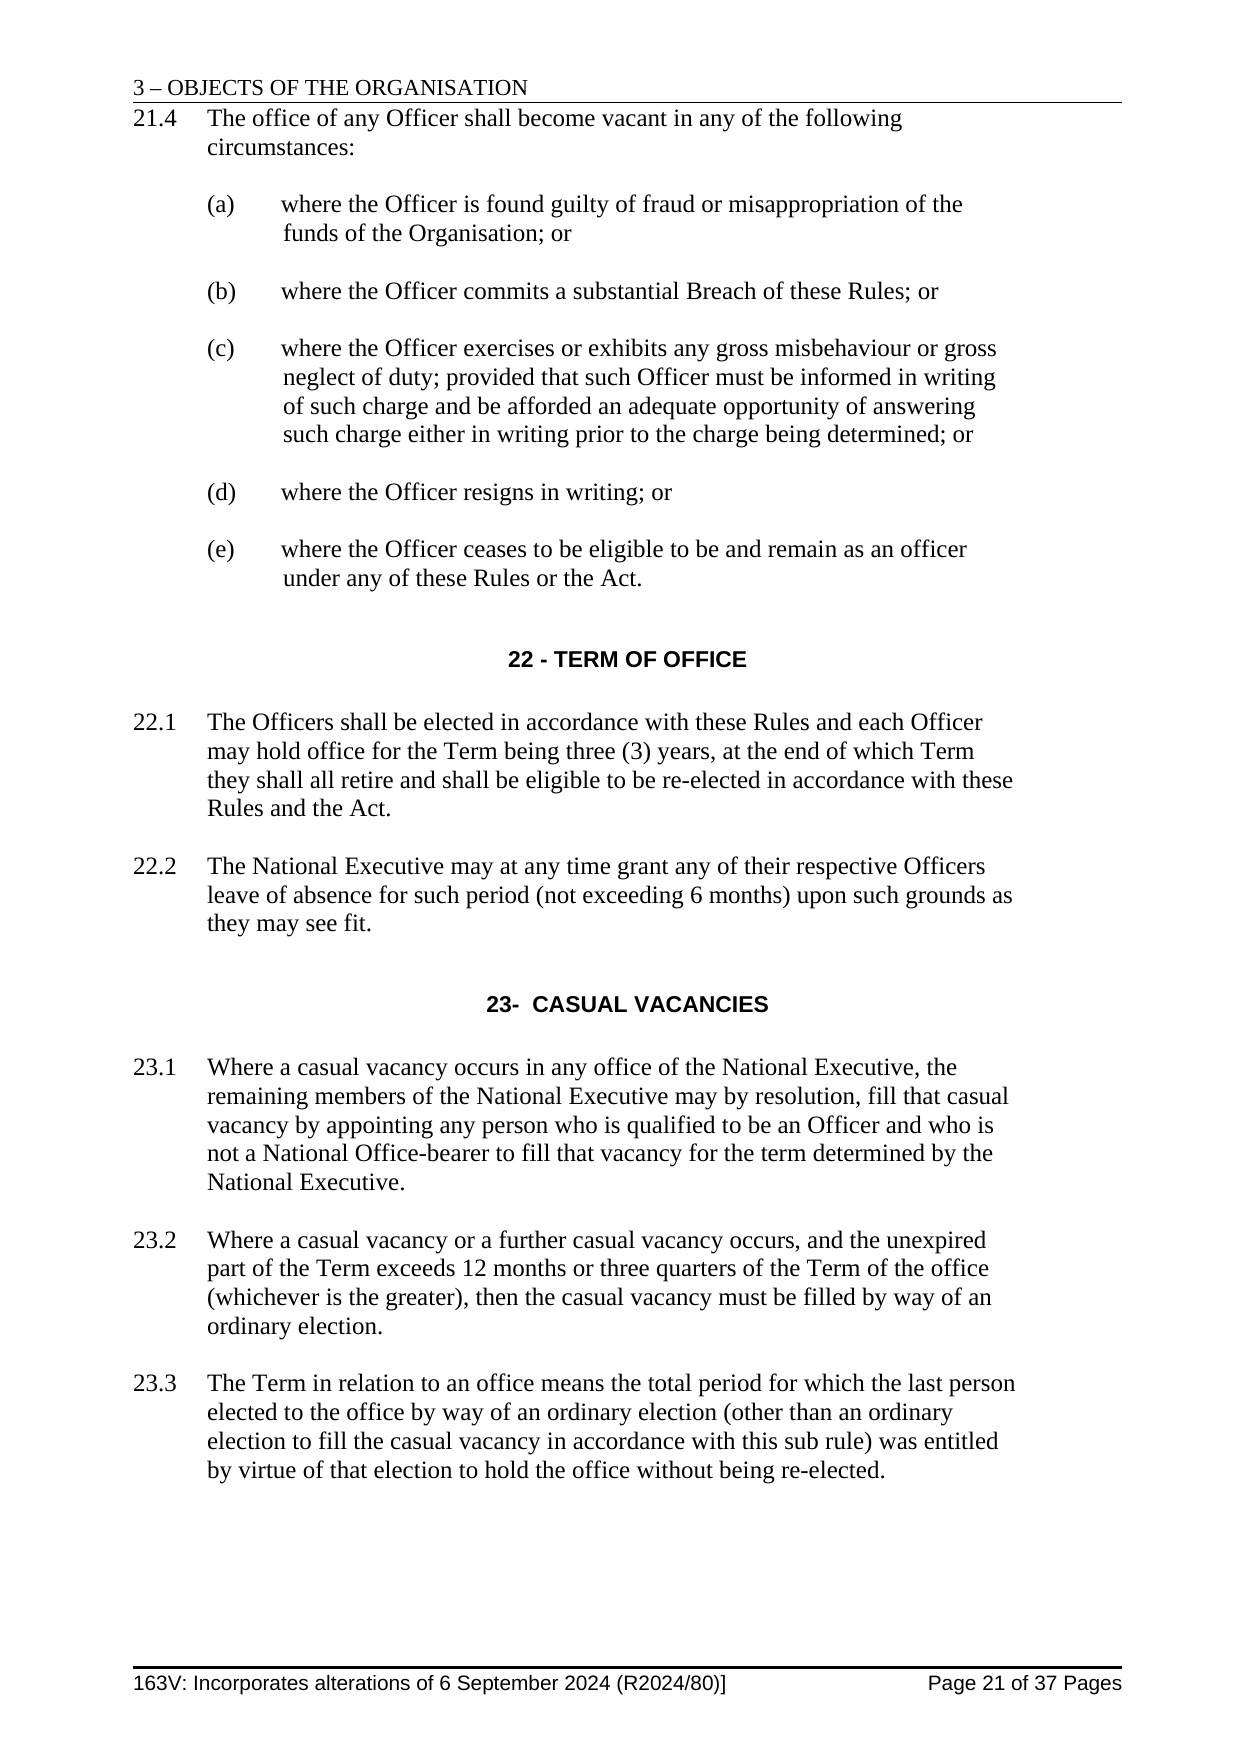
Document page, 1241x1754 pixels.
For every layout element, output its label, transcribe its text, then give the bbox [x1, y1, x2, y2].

text 22.1 The Officers shall be elected in accordance with these Rules and each Officer may hold office for the Term being three (3) years, at the end of which Term they shall all retire and shall be eligible to be re-elected in accordance with these Rules and the Act. [133, 707, 1018, 822]
text (d) where the Officer resigns in writing; or [207, 477, 1018, 506]
subtitle 23- CASUAL VACANCIES [133, 991, 1122, 1017]
text 23.1 Where a casual vacancy occurs in any office of the National Executive, the remaining members of the National Executive may by resolution, fill that casual vacancy by appointing any person who is qualified to be an Officer and who is not a National Office-bearer to fill that vacancy for the term determined by the National Executive. [133, 1052, 1018, 1196]
text 23.2 Where a casual vacancy or a further casual vacancy occurs, and the unexpired part of the Term exceeds 12 months or three quarters of the Term of the office (whichever is the greater), then the casual vacancy must be filled by way of an ordinary election. [133, 1225, 1018, 1340]
text (c) where the Officer exercises or exhibits any gross misbehaviour or gross neglect of duty; provided that such Officer must be informed in writing of such charge and be afforded an adequate opportunity of answering such charge either in writing prior to the charge being determined; or [207, 333, 1018, 448]
text 23.3 The Term in relation to an office means the total period for which the last person elected to the office by way of an ordinary election (other than an ordinary election to fill the casual vacancy in accordance with this sub rule) was entitled by virtue of that election to hold the office without being re-elected. [133, 1368, 1018, 1483]
text 22.2 The National Executive may at any time grant any of their respective Officers leave of absence for such period (not exceeding 6 months) upon such grounds as they may see fit. [133, 851, 1018, 937]
text (b) where the Officer commits a substantial Breach of these Rules; or [207, 276, 1018, 304]
text 21.4 The office of any Officer shall become vacant in any of the following circumstances: [133, 103, 1018, 161]
text (e) where the Officer ceases to be eligible to be and remain as an officer under any of these Rules or the Act. [207, 534, 1018, 592]
text (a) where the Officer is found guilty of fraud or misappropriation of the funds of the Organisation; or [207, 189, 1018, 247]
subtitle 22 - TERM OF OFFICE [133, 646, 1122, 672]
